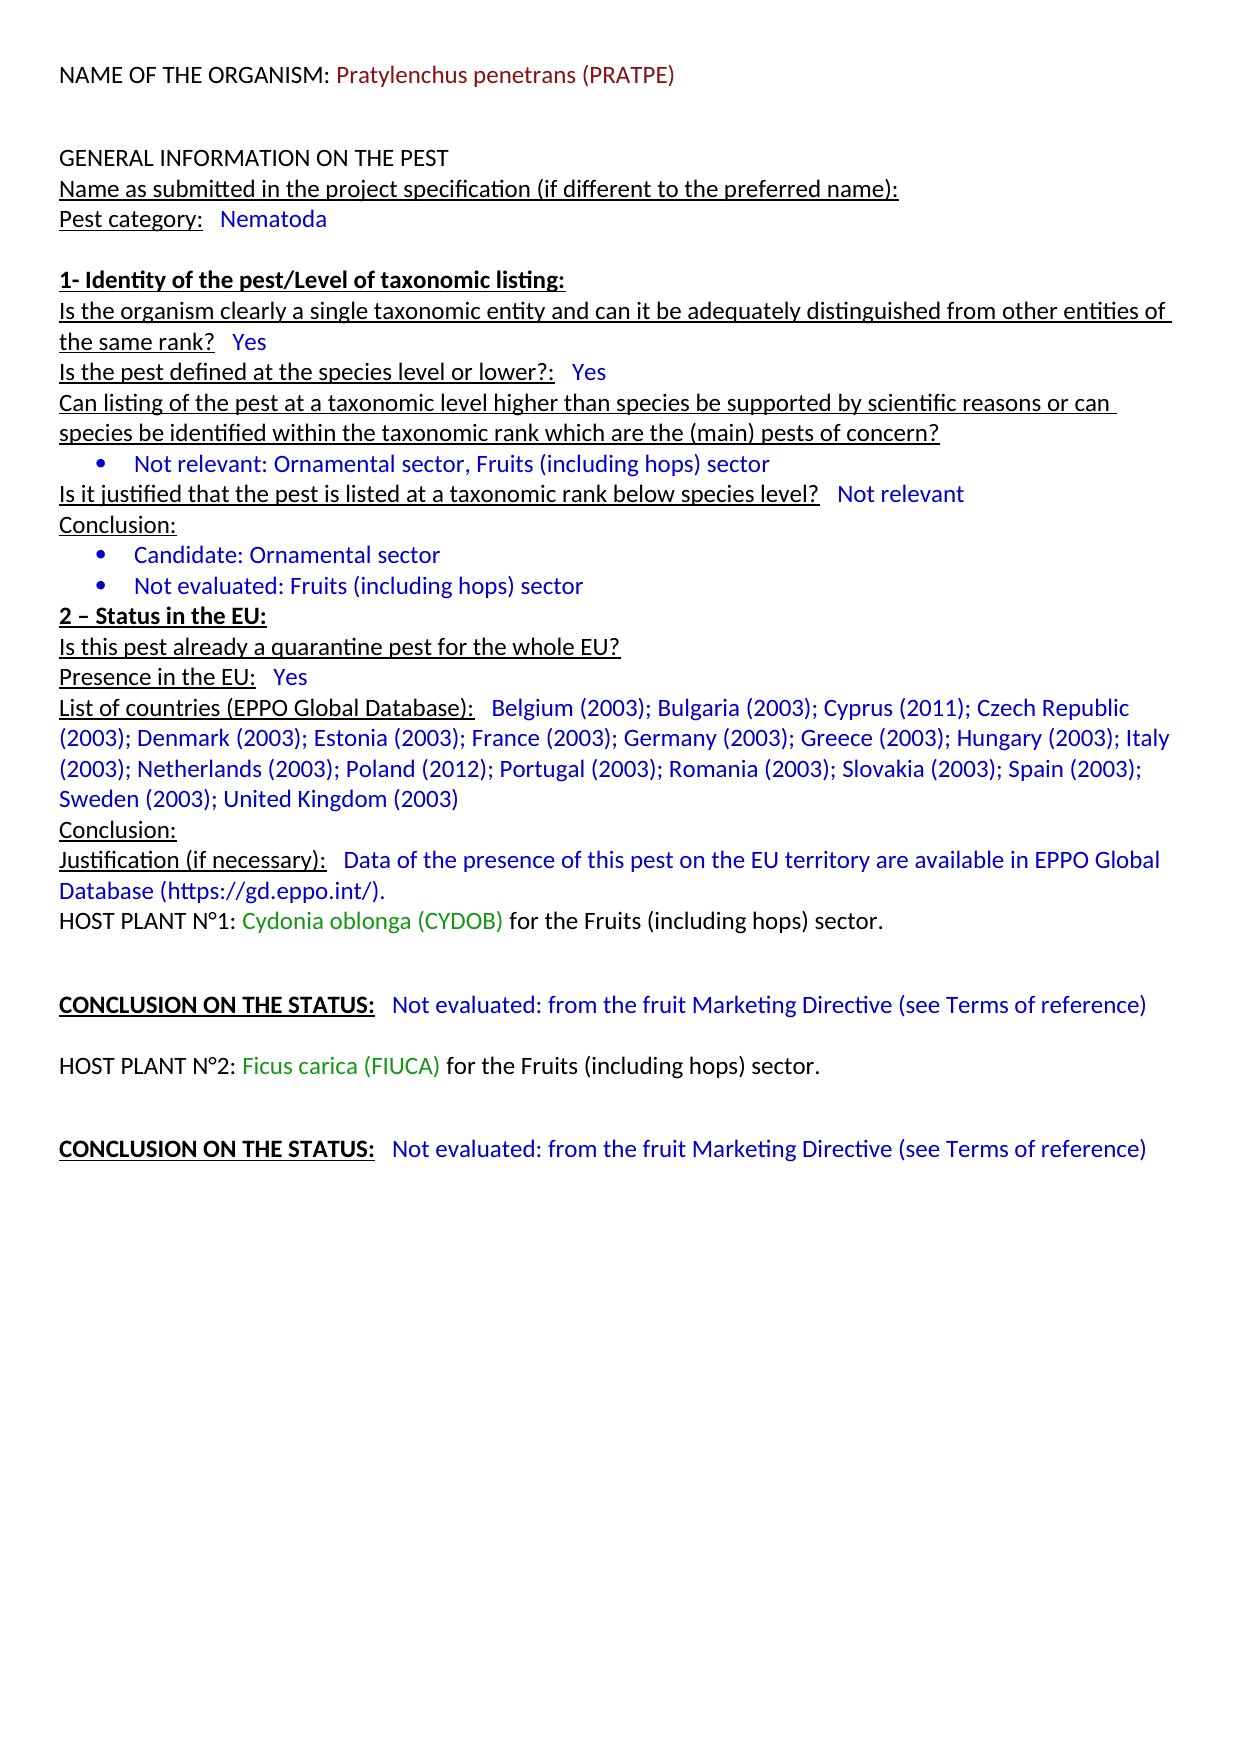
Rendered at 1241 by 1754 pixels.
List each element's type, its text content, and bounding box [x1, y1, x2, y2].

text 2 – Status in the EU: Is this pest already a quarantine pest for the whole EU? Presence in the EU: Yes List of countries (EPPO Global Database): Belgium (2003); Bulgaria (2003); Cyprus (2011); Czech Republic (2003); Denmark (2003); Estonia (2003); France (2003); Germany (2003); Greece (2003); Hungary (2003); Italy (2003); Netherlands (2003); Poland (2012); Portugal (2003); Romania (2003); Slovakia (2003); Spain (2003); Sweden (2003); United Kingdom (2003) Conclusion: Justification (if necessary): Data of the presence of this pest on the EU territory are available in EPPO Global Database (https://gd.eppo.int/). [59, 600, 1181, 906]
text Is it justified that the pest is listed at a taxonomic rank below species level? Not relevant Conclusion: [59, 478, 1181, 539]
list Not relevant: Ornamental sector, Fruits (including hops) sector [96, 448, 1181, 478]
text HOST PLANT N°1: Cydonia oblonga (CYDOB) for the Fruits (including hops) sector. [59, 906, 1181, 936]
text NAME OF THE ORGANISM: Pratylenchus penetrans (PRATPE) [59, 59, 1181, 89]
text CONCLUSION ON THE STATUS: Not evaluated: from the fruit Marketing Directive (see Terms of reference) [59, 989, 1181, 1019]
text GENERAL INFORMATION ON THE PEST [59, 142, 1181, 173]
text CONCLUSION ON THE STATUS: Not evaluated: from the fruit Marketing Directive (see Terms of reference) [59, 1134, 1181, 1164]
text Name as submitted in the project specification (if different to the preferred name): Pest category: Nematoda 1- Identity of the pest/Level of taxonomic listing: Is the organism clearly a single taxonomic entity and can it be adequately distinguished from other entities of the same rank? Yes Is the pest defined at the species level or lower?: Yes Can listing of the pest at a taxonomic level higher than species be supported by scientific reasons or can species be identified within the taxonomic rank which are the (main) pests of concern? [59, 173, 1181, 448]
list Not evaluated: Fruits (including hops) sector [96, 570, 1181, 600]
text HOST PLANT N°2: Ficus carica (FIUCA) for the Fruits (including hops) sector. [59, 1019, 1181, 1081]
list Candidate: Ornamental sector [96, 539, 1181, 570]
